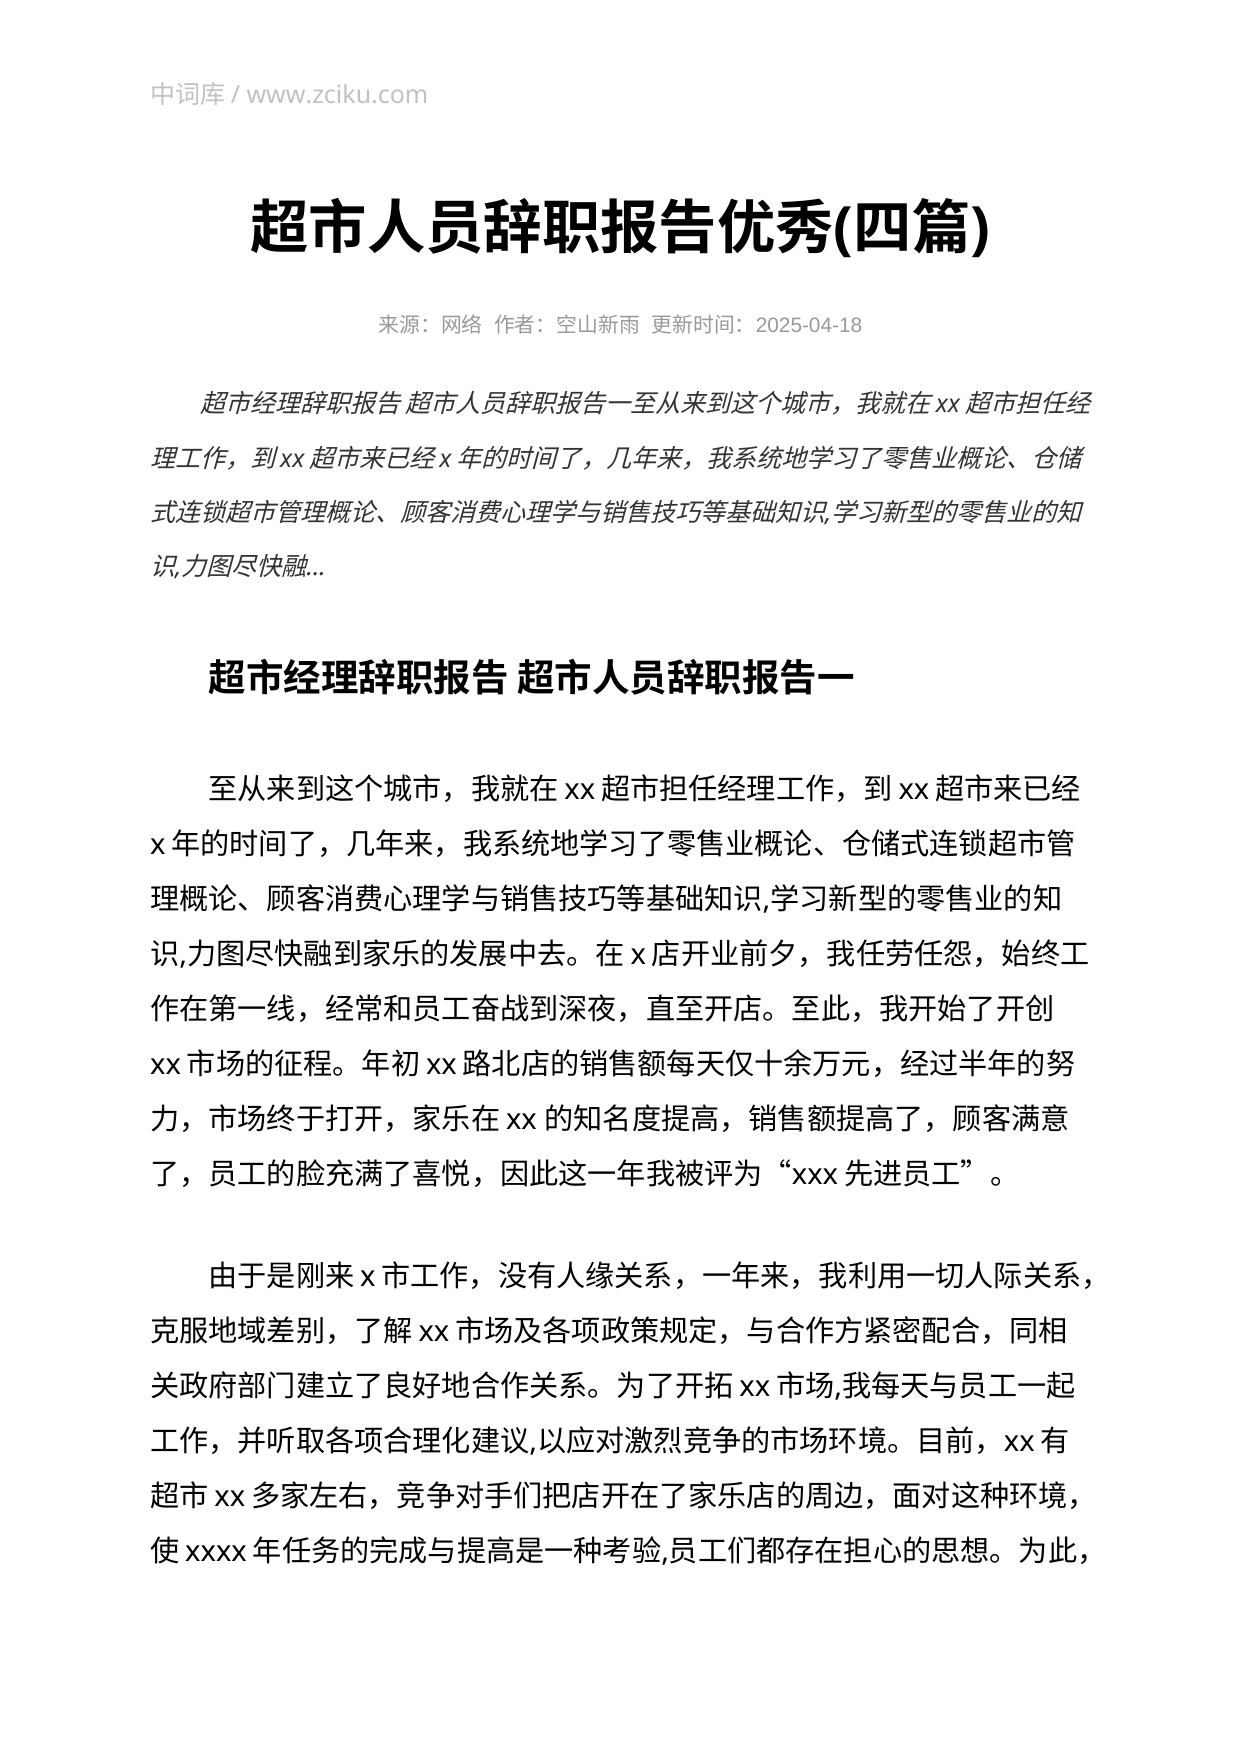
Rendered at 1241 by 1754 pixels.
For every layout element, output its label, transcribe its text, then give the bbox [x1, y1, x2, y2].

text 超市经理辞职报告 超市人员辞职报告一至从来到这个城市，我就在xx超市担任经理工作，到xx超市来已经x年的时间了，几年来，我系统地学习了零售业概论、仓储式连锁超市管理概论、顾客消费心理学与销售技巧等基础知识,学习新型的零售业的知识,力图尽快融... [150, 384, 1090, 583]
subtitle 超市人员辞职报告优秀(四篇) [150, 181, 1090, 266]
text 来源：网络 作者：空山新雨 更新时间：2025-04-18 [150, 313, 1090, 337]
text 至从来到这个城市，我就在xx超市担任经理工作，到xx超市来已经x年的时间了，几年来，我系统地学习了零售业概论、仓储式连锁超市管理概论、顾客消费心理学与销售技巧等基础知识,学习新型的零售业的知识,力图尽快融到家乐的发展中去。在x店开业前夕，我任劳任怨，始终工作在第一线，经常和员工奋战到深夜，直至开店。至此，我开始了开创xx市场的征程。年初xx路北店的销售额每天仅十余万元，经过半年的努力，市场终于打开，家乐在xx 的知名度提高，销售额提高了，顾客满意了，员工的脸充满了喜悦，因此这一年我被评为“xxx先进员工”。 [150, 766, 1090, 1193]
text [150, 1252, 1090, 1570]
text 超市经理辞职报告 超市人员辞职报告一 [150, 648, 1090, 702]
